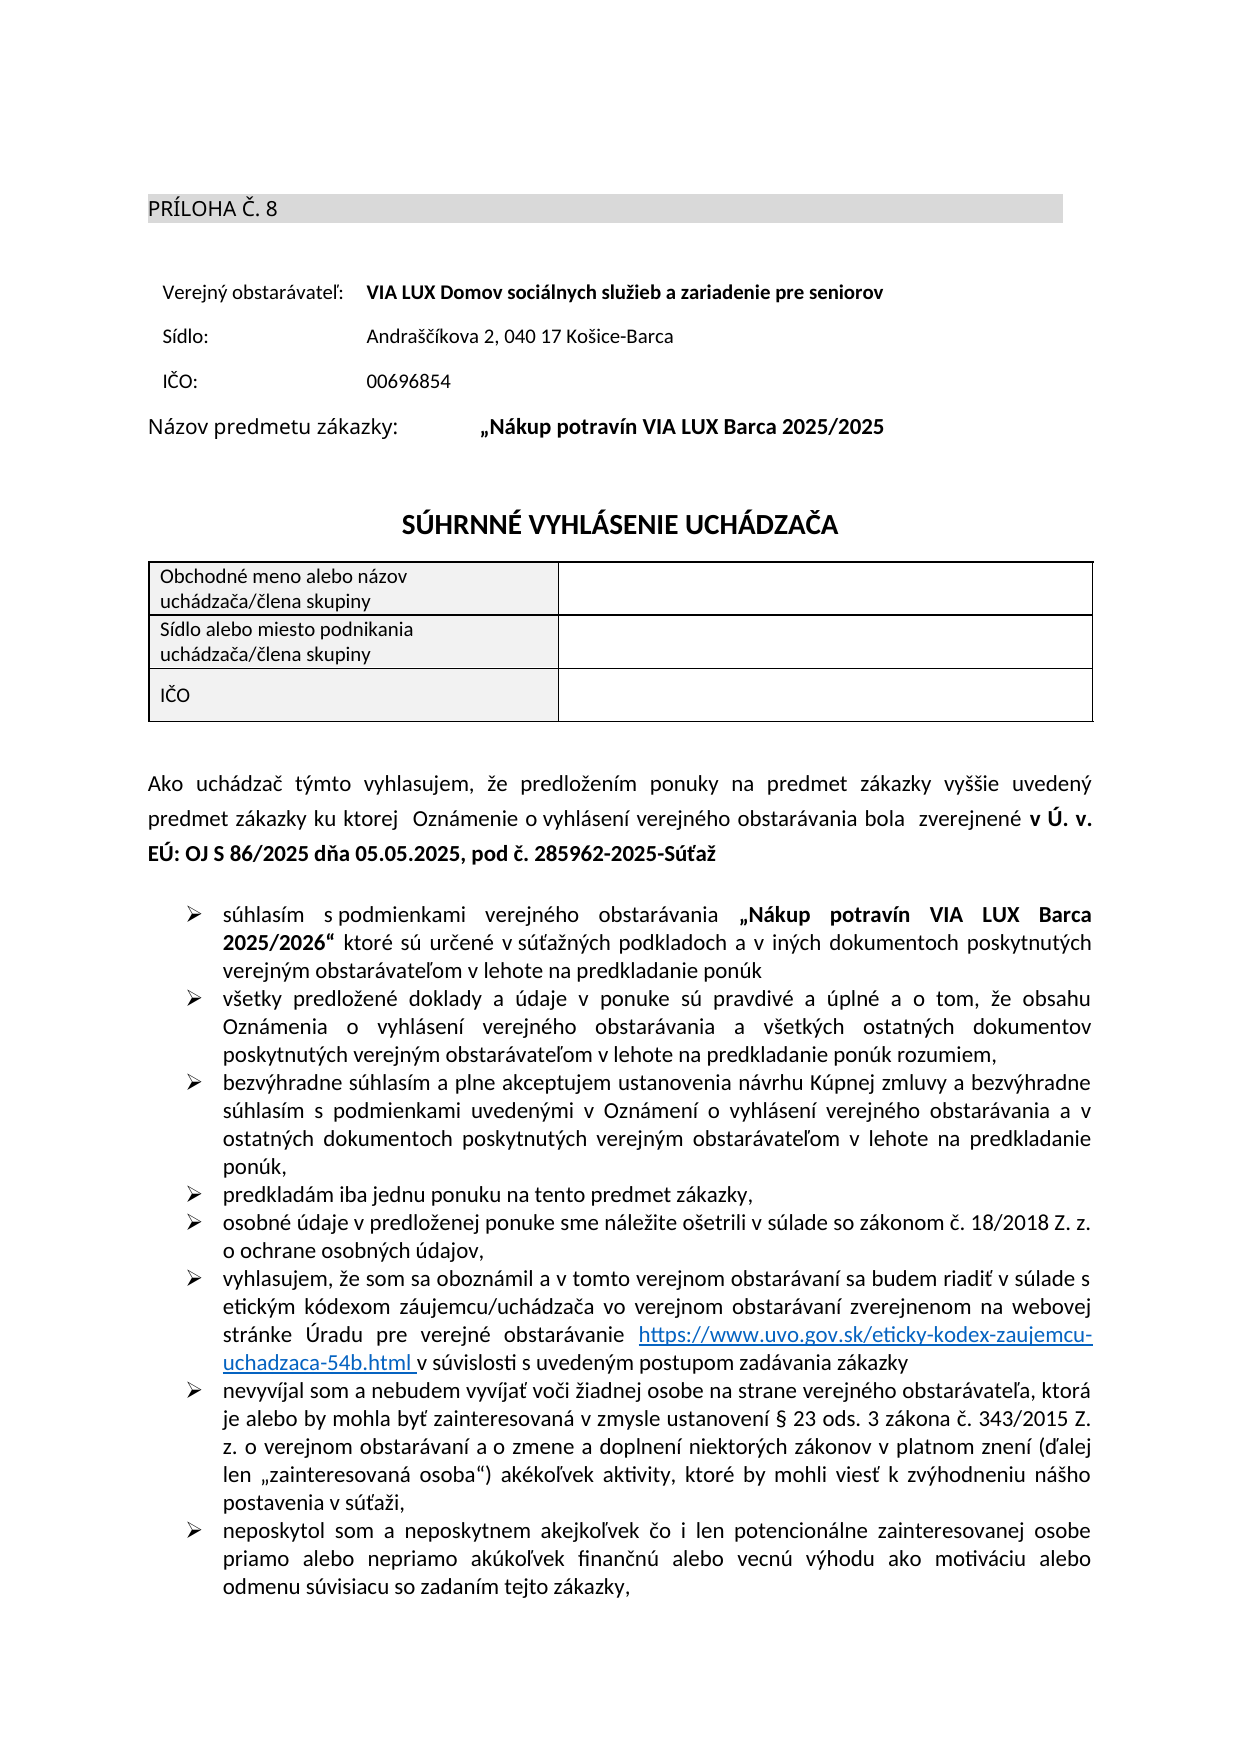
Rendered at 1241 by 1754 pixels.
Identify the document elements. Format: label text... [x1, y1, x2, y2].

table_cell 00696854 [359, 368, 915, 412]
list osobné údaje v predloženej ponuke sme náležite ošetrili v súlade so zákonom č. 18/2018 Z. z. o ochrane osobných údajov, [185, 1208, 1093, 1264]
list bezvýhradne súhlasím a plne akceptujem ustanovenia návrhu Kúpnej zmluvy a bezvýhradne súhlasím s podmienkami uvedenými v Oznámení o vyhlásení verejného obstarávania a v ostatných dokumentoch poskytnutých verejným obstarávateľom v lehote na predkladanie ponúk, [185, 1068, 1093, 1180]
table_cell [559, 669, 1092, 721]
table_header [559, 563, 1092, 614]
list nevyvíjal som a nebudem vyvíjať voči žiadnej osobe na strane verejného obstarávateľa, ktorá je alebo by mohla byť zainteresovaná v zmysle ustanovení § 23 ods. 3 zákona č. 343/2015 Z. z. o verejnom obstarávaní a o zmene a doplnení niektorých zákonov v platnom znení (ďalej len „zainteresovaná osoba“) akékoľvek aktivity, ktoré by mohli viesť k zvýhodneniu nášho postavenia v súťaži, [185, 1376, 1093, 1516]
table_header Obchodné meno alebo názov uchádzača/člena skupiny [150, 563, 558, 614]
list predkladám iba jednu ponuku na tento predmet zákazky, [185, 1180, 1093, 1208]
text Názov predmetu zákazky: „Nákup potravín VIA LUX Barca 2025/2025 [148, 412, 1093, 440]
table_cell Andraščíkova 2, 040 17 Košice-Barca [359, 324, 915, 368]
text SÚHRNNÉ vyhlásenie uchádzača [148, 506, 1093, 542]
table_cell [559, 616, 1092, 667]
text Ako uchádzač týmto vyhlasujem, že predložením ponuky na predmet zákazky vyššie uvedený predmet zákazky ku ktorej Oznámenie o vyhlásení verejného obstarávania bola zverejnené v Ú. v. EÚ: OJ S 86/2025 dňa 05.05.2025, pod č. 285962-2025-Súťaž [148, 769, 1093, 867]
table_cell Sídlo alebo miesto podnikania uchádzača/člena skupiny [150, 616, 558, 667]
list vyhlasujem, že som sa oboznámil a v tomto verejnom obstarávaní sa budem riadiť v súlade s etickým kódexom záujemcu/uchádzača vo verejnom obstarávaní zverejnenom na webovej stránke Úradu pre verejné obstarávanie https://www.uvo.gov.sk/eticky-kodex-zaujemcu-uchadzaca-54b.html v súvislosti s uvedeným postupom zadávania zákazky [185, 1264, 1093, 1376]
text prÍloha Č. 8 [148, 194, 1063, 223]
list súhlasím s podmienkami verejného obstarávania „Nákup potravín VIA LUX Barca 2025/2026“ ktoré sú určené v súťažných podkladoch a v iných dokumentoch poskytnutých verejným obstarávateľom v lehote na predkladanie ponúk [185, 900, 1093, 984]
table_cell IČO: [155, 368, 359, 412]
table_header VIA LUX Domov sociálnych služieb a zariadenie pre seniorov [359, 280, 915, 324]
list neposkytol som a neposkytnem akejkoľvek čo i len potencionálne zainteresovanej osobe priamo alebo nepriamo akúkoľvek finančnú alebo vecnú výhodu ako motiváciu alebo odmenu súvisiacu so zadaním tejto zákazky, [185, 1516, 1093, 1600]
table_header Verejný obstarávateľ: [155, 280, 359, 324]
table_cell IČO [150, 669, 558, 721]
table_cell Sídlo: [155, 324, 359, 368]
list všetky predložené doklady a údaje v ponuke sú pravdivé a úplné a o tom, že obsahu Oznámenia o vyhlásení verejného obstarávania a všetkých ostatných dokumentov poskytnutých verejným obstarávateľom v lehote na predkladanie ponúk rozumiem, [185, 984, 1093, 1068]
